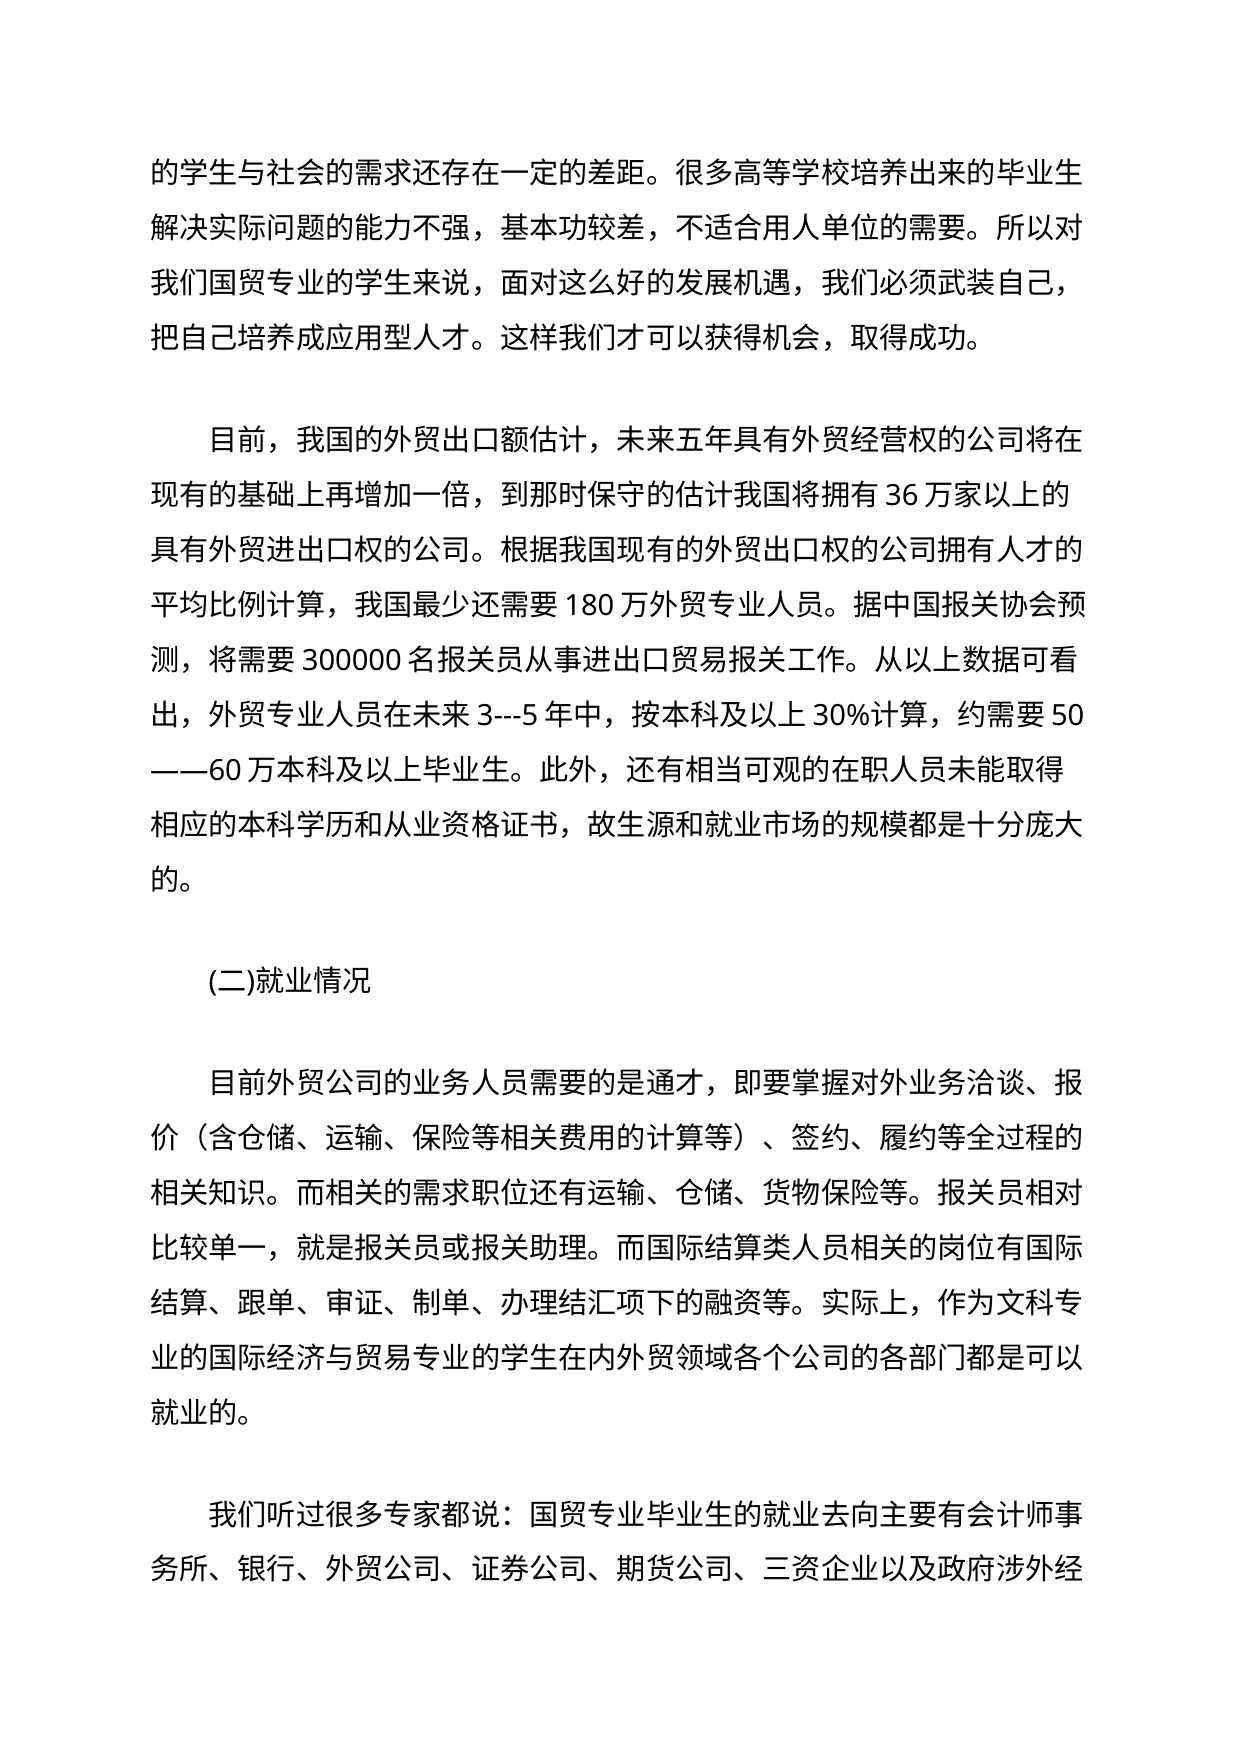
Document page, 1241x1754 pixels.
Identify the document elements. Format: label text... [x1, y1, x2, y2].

text 目前，我国的外贸出口额估计，未来五年具有外贸经营权的公司将在现有的基础上再增加一倍，到那时保守的估计我国将拥有36万家以上的具有外贸进出口权的公司。根据我国现有的外贸出口权的公司拥有人才的平均比例计算，我国最少还需要180万外贸专业人员。据中国报关协会预测，将需要300000名报关员从事进出口贸易报关工作。从以上数据可看出，外贸专业人员在未来3---5年中，按本科及以上30%计算，约需要50——60万本科及以上毕业生。此外，还有相当可观的在职人员未能取得相应的本科学历和从业资格证书，故生源和就业市场的规模都是十分庞大的。 [150, 416, 1090, 898]
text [150, 150, 1090, 357]
text (二)就业情况 [150, 958, 1090, 1000]
text 目前外贸公司的业务人员需要的是通才，即要掌握对外业务洽谈、报价（含仓储、运输、保险等相关费用的计算等）、签约、履约等全过程的相关知识。而相关的需求职位还有运输、仓储、货物保险等。报关员相对比较单一，就是报关员或报关助理。而国际结算类人员相关的岗位有国际结算、跟单、审证、制单、办理结汇项下的融资等。实际上，作为文科专业的国际经济与贸易专业的学生在内外贸领域各个公司的各部门都是可以就业的。 [150, 1060, 1090, 1432]
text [150, 1491, 1090, 1588]
